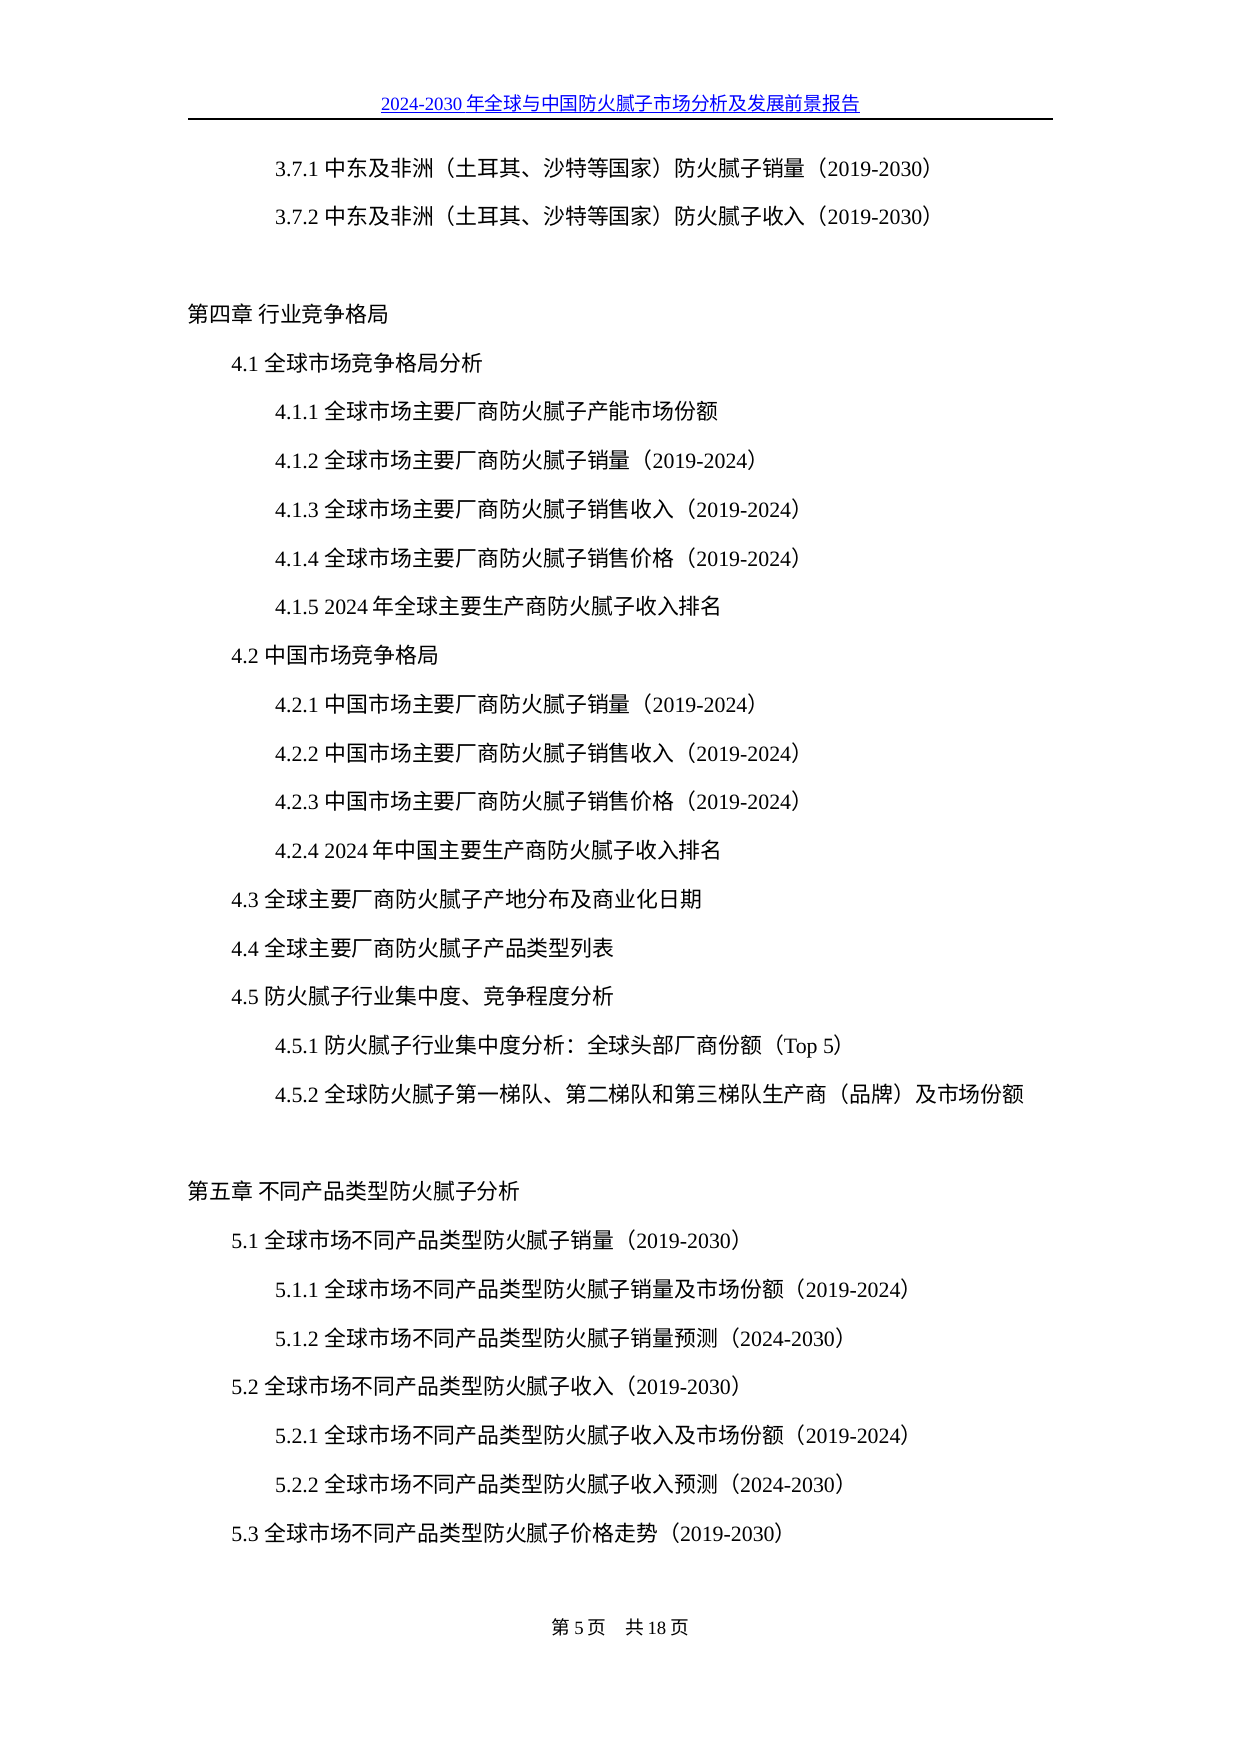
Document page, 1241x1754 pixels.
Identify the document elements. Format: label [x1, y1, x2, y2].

text [187, 150, 1053, 1548]
